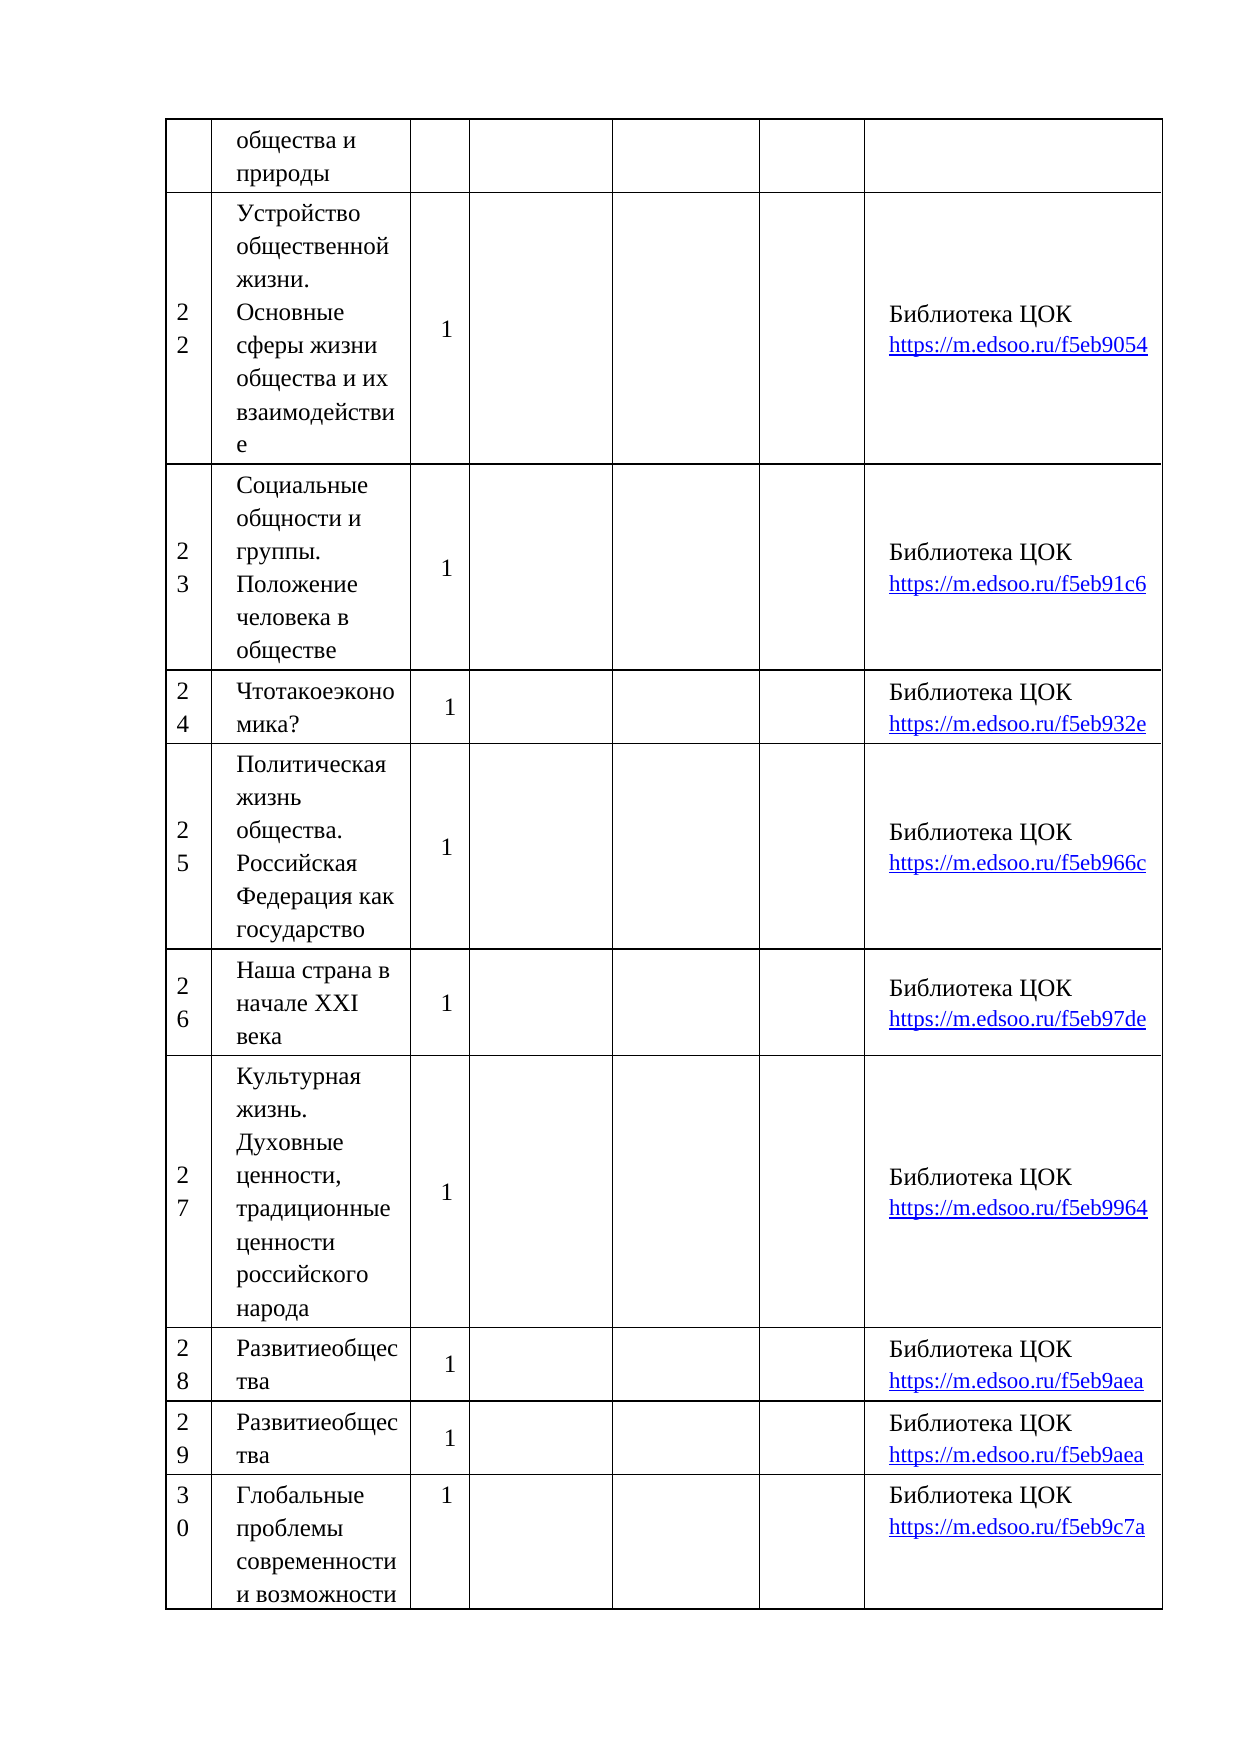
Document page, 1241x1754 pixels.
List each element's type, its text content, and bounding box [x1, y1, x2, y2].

table_cell 29 [167, 1402, 211, 1473]
table_cell 21 [167, 120, 211, 192]
table_cell [470, 671, 612, 742]
table_cell Библиотека ЦОК https://m.edsoo.ru/f5eb97de [865, 948, 1162, 1055]
table_cell 1 [411, 1328, 469, 1400]
table_cell Библиотека ЦОК https://m.edsoo.ru/f5eb91c6 [865, 463, 1162, 669]
table_cell 1 [411, 744, 469, 948]
table_cell [613, 120, 759, 192]
table_cell [613, 1056, 759, 1326]
table_cell 1 [411, 950, 469, 1055]
table_cell Библиотека ЦОК https://m.edsoo.ru/f5eb932e [865, 669, 1162, 742]
table_cell 24 [167, 671, 211, 742]
table_cell Библиотека ЦОК https://m.edsoo.ru/f5eb966c [865, 743, 1162, 948]
table_cell [470, 1056, 612, 1326]
table_cell 23 [167, 465, 211, 669]
table_cell [470, 465, 612, 669]
table_cell [613, 1328, 759, 1400]
table_cell [613, 193, 759, 463]
table_cell 1 [411, 465, 469, 669]
table_cell [760, 120, 864, 192]
table_cell [760, 744, 864, 948]
table_cell [760, 193, 864, 463]
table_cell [865, 120, 1162, 192]
table_cell 30 [167, 1475, 211, 1608]
table_cell [760, 1402, 864, 1473]
table_cell Наша страна в начале XXI века [212, 950, 410, 1055]
table_cell Чтотакоеэкономика? [212, 671, 410, 742]
table_cell Устройство общественной жизни. Основные сферы жизни общества и их взаимодействие [212, 193, 410, 463]
table_cell 1 [411, 193, 469, 463]
table_cell [760, 1056, 864, 1326]
table_cell [470, 1328, 612, 1400]
table_cell 25 [167, 744, 211, 948]
table_cell [760, 1475, 864, 1608]
table_cell Библиотека ЦОК https://m.edsoo.ru/f5eb9aea [865, 1326, 1162, 1400]
table_cell Культурная жизнь. Духовные ценности, традиционные ценности российского народа [212, 1056, 410, 1326]
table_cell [212, 120, 410, 192]
table_cell [613, 744, 759, 948]
table_cell 1 [411, 1056, 469, 1326]
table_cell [212, 1475, 410, 1608]
table_cell Библиотека ЦОК https://m.edsoo.ru/f5eb9054 [865, 192, 1162, 463]
table_cell Политическая жизнь общества. Российская Федерация как государство [212, 744, 410, 948]
table_cell [613, 465, 759, 669]
table_cell [760, 465, 864, 669]
table_cell 22 [167, 193, 211, 463]
table_cell [470, 1402, 612, 1473]
table_cell [760, 671, 864, 742]
table_cell [613, 671, 759, 742]
table_cell [470, 1475, 612, 1608]
table_cell Развитиеобщества [212, 1328, 410, 1400]
table_cell [613, 1475, 759, 1608]
table_cell [760, 1328, 864, 1400]
table_cell [470, 950, 612, 1055]
table_cell 1 [411, 120, 469, 192]
table_cell 28 [167, 1328, 211, 1400]
table_cell 1 [411, 1402, 469, 1473]
table_cell [613, 1402, 759, 1473]
table_cell [470, 744, 612, 948]
table_cell 1 [411, 671, 469, 742]
table_cell Развитиеобщества [212, 1402, 410, 1473]
table_cell 26 [167, 950, 211, 1055]
table_cell [760, 950, 864, 1055]
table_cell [865, 1474, 1162, 1608]
table_cell Социальные общности и группы. Положение человека в обществе [212, 465, 410, 669]
table_cell [470, 193, 612, 463]
table_cell [613, 950, 759, 1055]
table_cell 27 [167, 1056, 211, 1326]
table_cell Библиотека ЦОК https://m.edsoo.ru/f5eb9964 [865, 1055, 1162, 1326]
table_cell Библиотека ЦОК https://m.edsoo.ru/f5eb9aea [865, 1400, 1162, 1473]
table_cell 1 [411, 1475, 469, 1608]
table_cell [470, 120, 612, 192]
